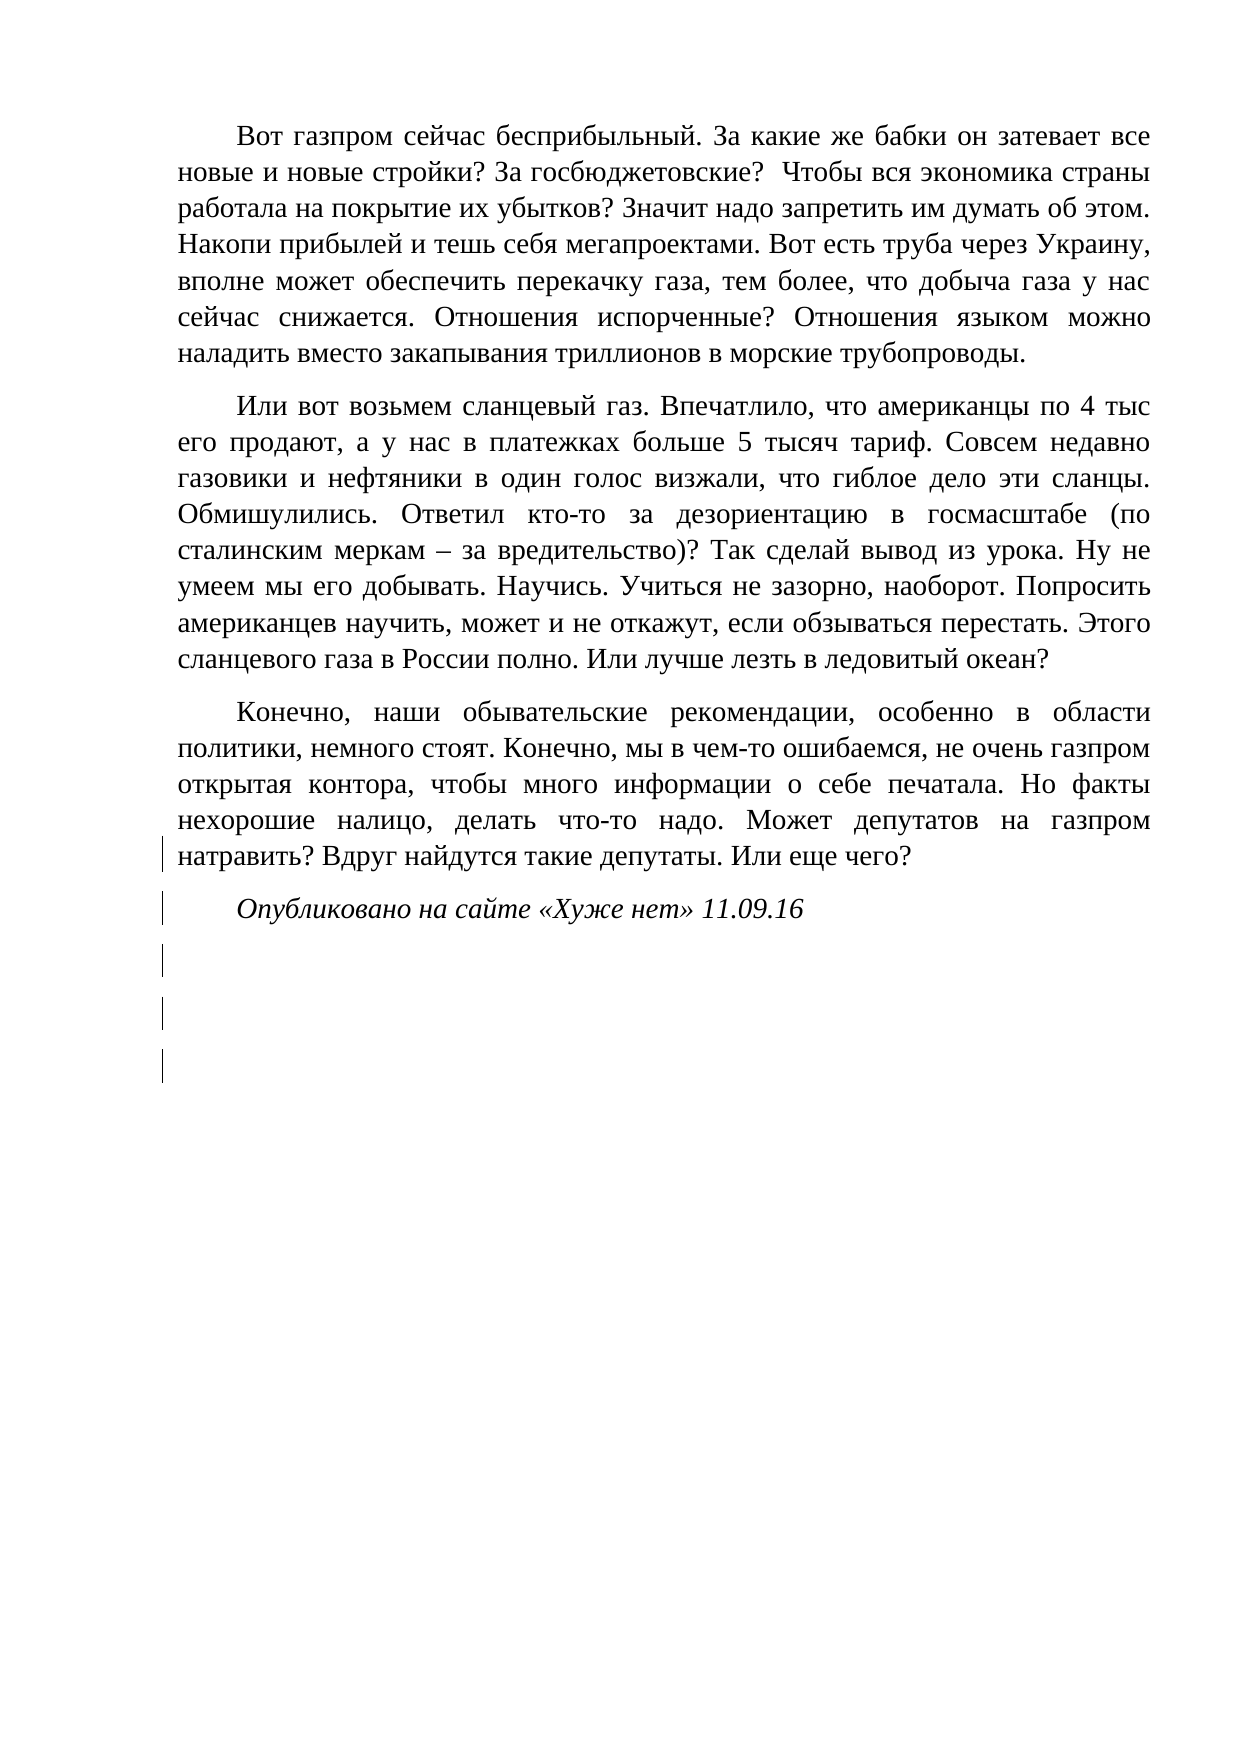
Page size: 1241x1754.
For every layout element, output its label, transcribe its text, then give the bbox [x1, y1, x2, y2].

text Или вот возьмем сланцевый газ. Впечатлило, что американцы по 4 тыс его продают, а у нас в платежках больше 5 тысяч тариф. Совсем недавно газовики и нефтяники в один голос визжали, что гиблое дело эти сланцы. Обмишулились. Ответил кто-то за дезориентацию в госмасштабе (по сталинским меркам – за вредительство)? Так сделай вывод из урока. Ну не умеем мы его добывать. Научись. Учиться не зазорно, наоборот. Попросить американцев научить, может и не откажут, если обзываться перестать. Этого сланцевого газа в России полно. Или лучше лезть в ледовитый океан? [177, 388, 1152, 674]
text Опубликовано на сайте «Хуже нет» 11.09.16 [177, 891, 1152, 924]
text Вот газпром сейчас бесприбыльный. За какие же бабки он затевает все новые и новые стройки? За госбюджетовские? Чтобы вся экономика страны работала на покрытие их убытков? Значит надо запретить им думать об этом. Накопи прибылей и тешь себя мегапроектами. Вот есть труба через Украину, вполне может обеспечить перекачку газа, тем более, что добыча газа у нас сейчас снижается. Отношения испорченные? Отношения языком можно наладить вместо закапывания триллионов в морские трубопроводы. [177, 118, 1152, 368]
text Конечно, наши обывательские рекомендации, особенно в области политики, немного стоят. Конечно, мы в чем-то ошибаемся, не очень газпром открытая контора, чтобы много информации о себе печатала. Но факты нехорошие налицо, делать что-то надо. Может депутатов на газпром натравить? Вдруг найдутся такие депутаты. Или еще чего? [177, 694, 1152, 872]
